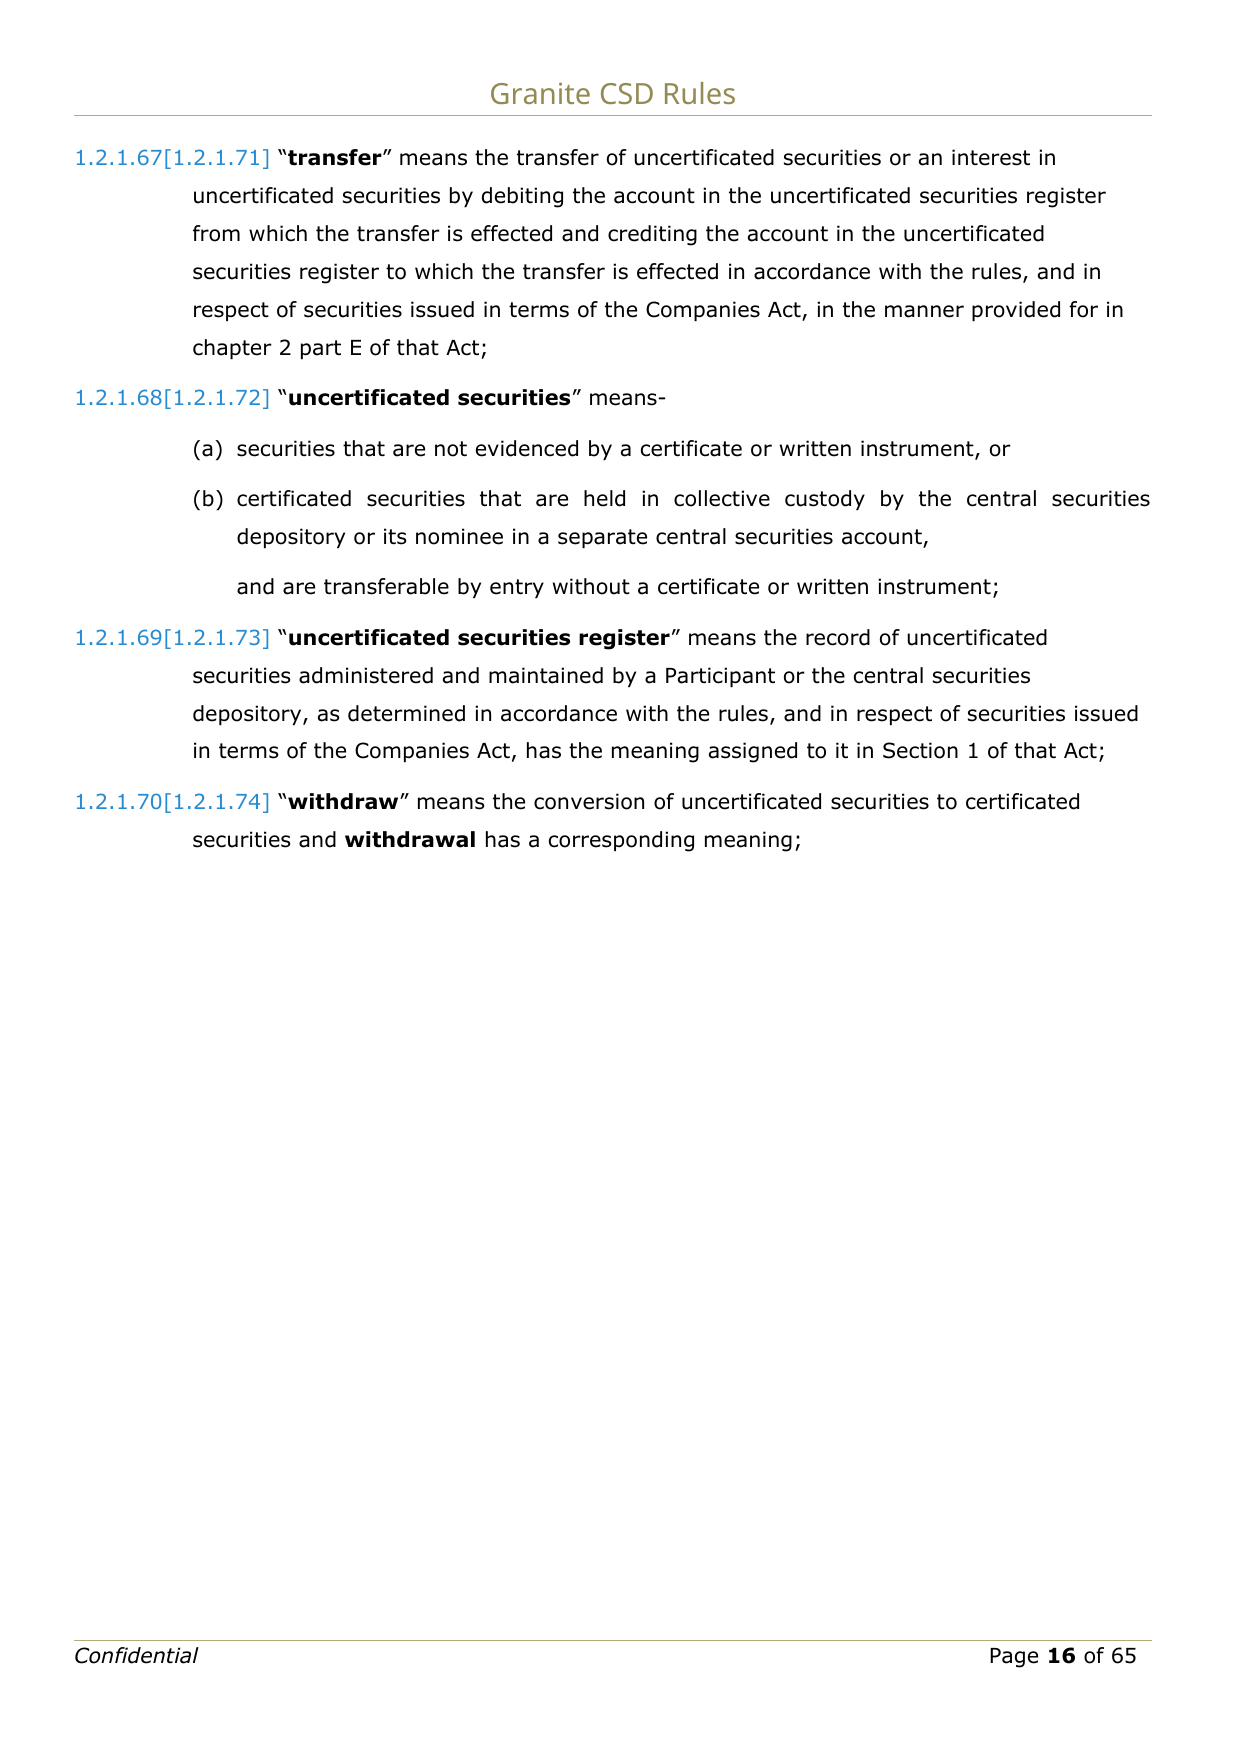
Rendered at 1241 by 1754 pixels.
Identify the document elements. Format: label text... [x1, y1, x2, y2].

list certificated securities that are held in collective custody by the central securities depository or its nominee in a separate central securities account, [192, 486, 1152, 549]
text “uncertificated securities” means- [74, 385, 1152, 410]
text and are transferable by entry without a certificate or written instrument; [236, 574, 1152, 599]
text “withdraw” means the conversion of uncertificated securities to certificated securities and withdrawal has a corresponding meaning; [74, 788, 1152, 852]
text “uncertificated securities register” means the record of uncertificated securities administered and maintained by a Participant or the central securities depository, as determined in accordance with the rules, and in respect of securities issued in terms of the Companies Act, has the meaning assigned to it in Section 1 of that Act; [74, 624, 1152, 763]
text “transfer” means the transfer of uncertificated securities or an interest in uncertificated securities by debiting the account in the uncertificated securities register from which the transfer is effected and crediting the account in the uncertificated securities register to which the transfer is effected in accordance with the rules, and in respect of securities issued in terms of the Companies Act, in the manner provided for in chapter 2 part E of that Act; [74, 145, 1152, 359]
list securities that are not evidenced by a certificate or written instrument, or [192, 435, 1152, 460]
